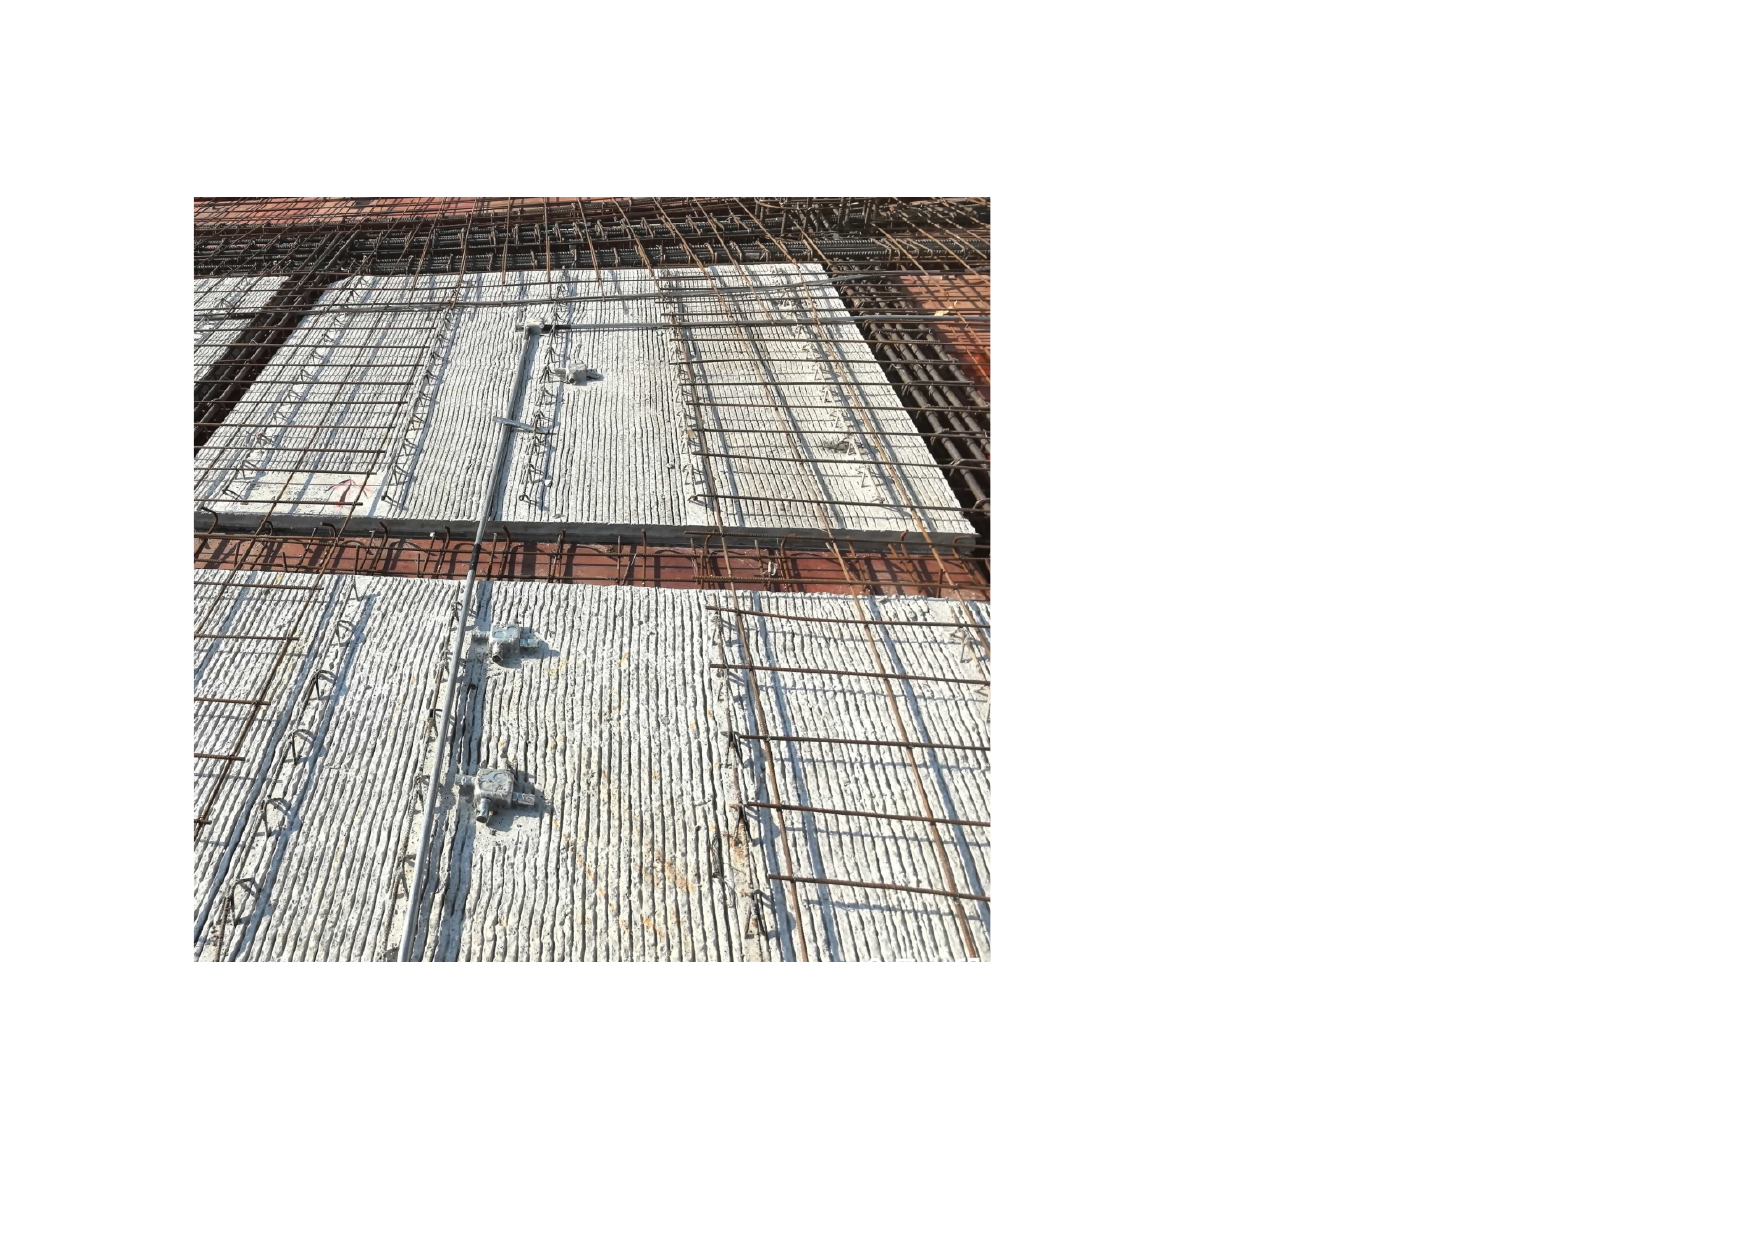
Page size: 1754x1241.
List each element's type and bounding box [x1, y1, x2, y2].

picture [193, 197, 991, 962]
